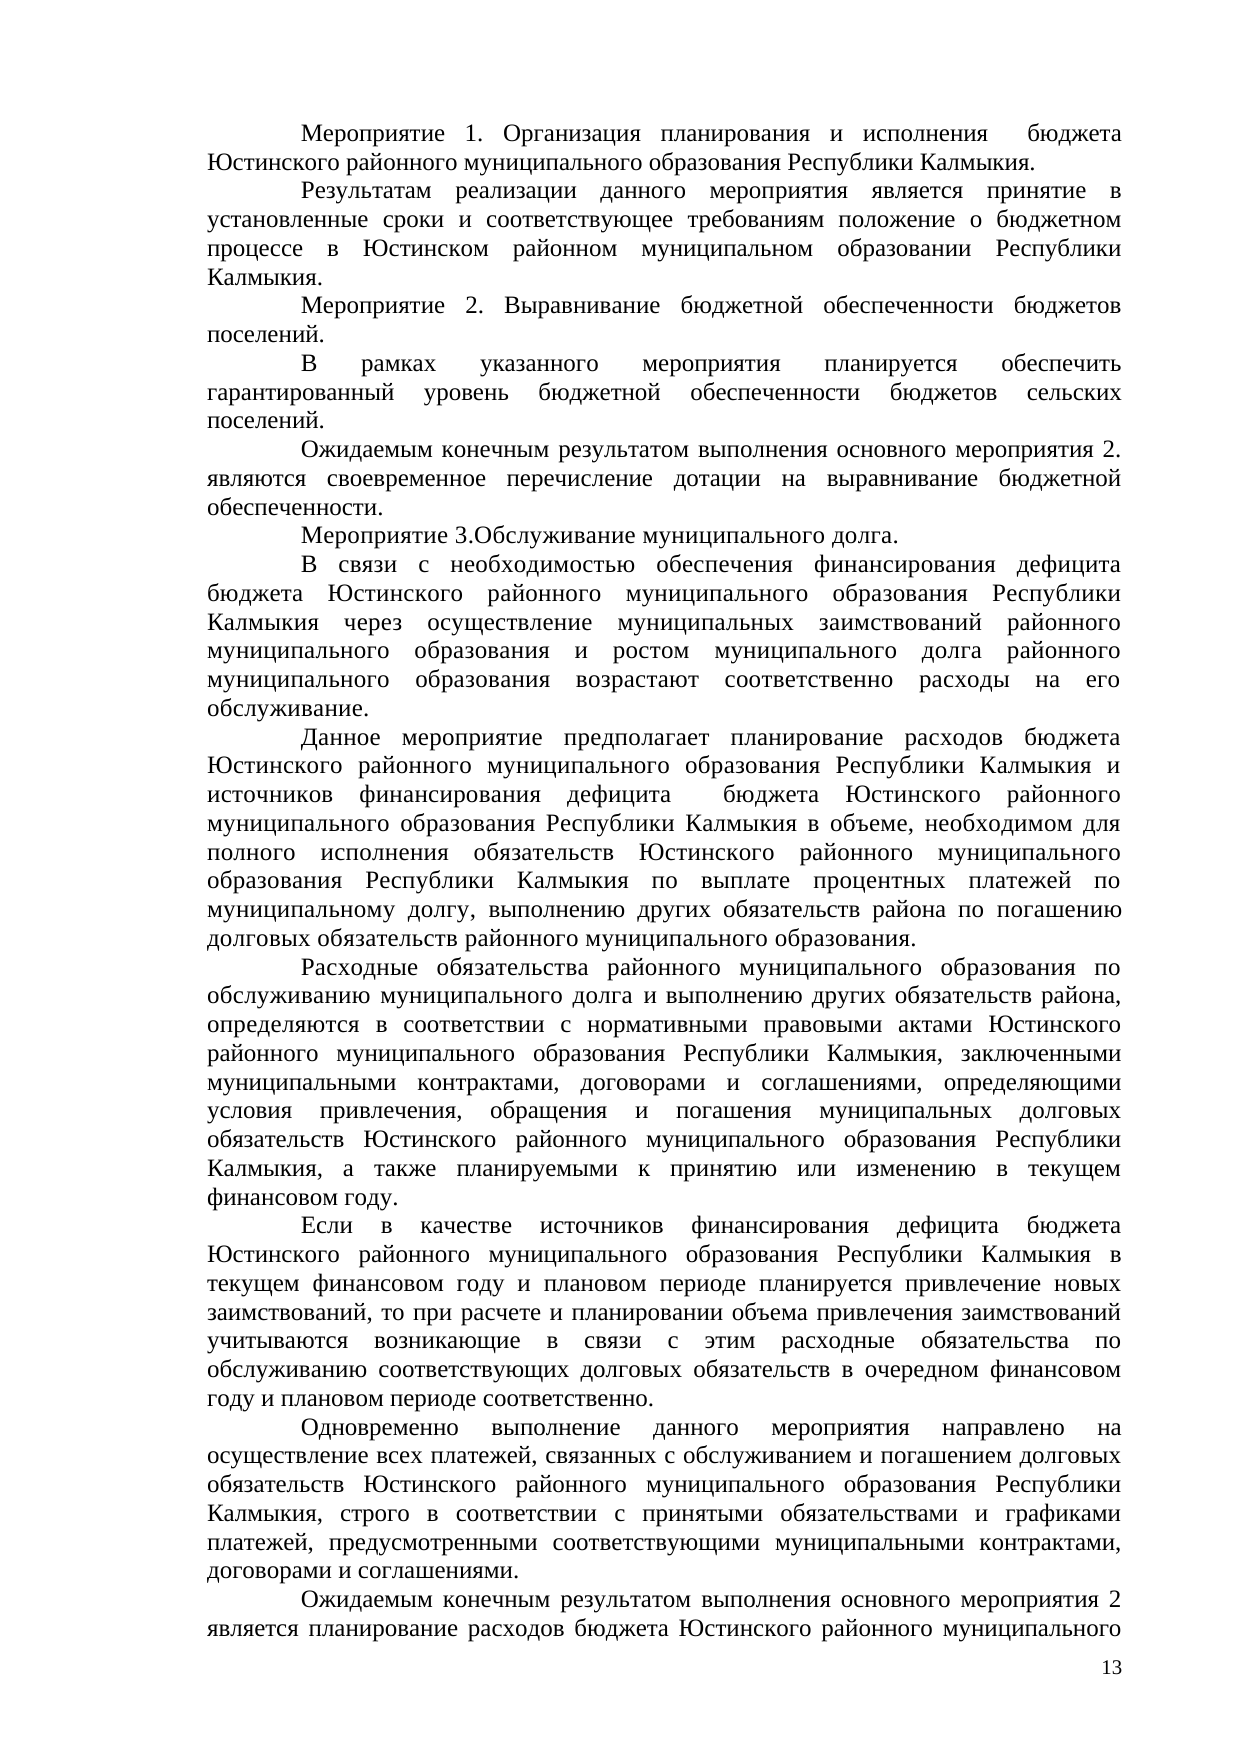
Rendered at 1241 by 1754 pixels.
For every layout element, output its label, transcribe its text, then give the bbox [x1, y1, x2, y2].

text Расходные обязательства районного муниципального образования по обслуживанию муниципального долга и выполнению других обязательств района, определяются в соответствии с нормативными правовыми актами Юстинского районного муниципального образования Республики Калмыкия, заключенными муниципальными контрактами, договорами и соглашениями, определяющими условия привлечения, обращения и погашения муниципальных долговых обязательств Юстинского районного муниципального образования Республики Калмыкия, а также планируемыми к принятию или изменению в текущем финансовом году. [207, 952, 1122, 1211]
text Если в качестве источников финансирования дефицита бюджета Юстинского районного муниципального образования Республики Калмыкия в текущем финансовом году и плановом периоде планируется привлечение новых заимствований, то при расчете и планировании объема привлечения заимствований учитываются возникающие в связи с этим расходные обязательства по обслуживанию соответствующих долговых обязательств в очередном финансовом году и плановом периоде соответственно. [207, 1211, 1122, 1412]
text Результатам реализации данного мероприятия является принятие в установленные сроки и соответствующее требованиям положение о бюджетном процессе в Юстинском районном муниципальном образовании Республики Калмыкия. [207, 176, 1122, 291]
text Мероприятие 1. Организация планирования и исполнения бюджета Юстинского районного муниципального образования Республики Калмыкия. [207, 118, 1122, 176]
text Мероприятие 3.Обслуживание муниципального долга. [207, 521, 1122, 549]
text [207, 1584, 1122, 1642]
text Ожидаемым конечным результатом выполнения основного мероприятия 2. являются своевременное перечисление дотации на выравнивание бюджетной обеспеченности. [207, 434, 1122, 521]
text В связи с необходимостью обеспечения финансирования дефицита бюджета Юстинского районного муниципального образования Республики Калмыкия через осуществление муниципальных заимствований районного муниципального образования и ростом муниципального долга районного муниципального образования возрастают соответственно расходы на его обслуживание. [207, 549, 1122, 722]
text Мероприятие 2. Выравнивание бюджетной обеспеченности бюджетов поселений. [207, 291, 1122, 348]
text Одновременно выполнение данного мероприятия направлено на осуществление всех платежей, связанных с обслуживанием и погашением долговых обязательств Юстинского районного муниципального образования Республики Калмыкия, строго в соответствии с принятыми обязательствами и графиками платежей, предусмотренными соответствующими муниципальными контрактами, договорами и соглашениями. [207, 1412, 1122, 1584]
text В рамках указанного мероприятия планируется обеспечить гарантированный уровень бюджетной обеспеченности бюджетов сельских поселений. [207, 348, 1122, 434]
text Данное мероприятие предполагает планирование расходов бюджета Юстинского районного муниципального образования Республики Калмыкия и источников финансирования дефицита бюджета Юстинского районного муниципального образования Республики Калмыкия в объеме, необходимом для полного исполнения обязательств Юстинского районного муниципального образования Республики Калмыкия по выплате процентных платежей по муниципальному долгу, выполнению других обязательств района по погашению долговых обязательств районного муниципального образования. [207, 722, 1122, 952]
